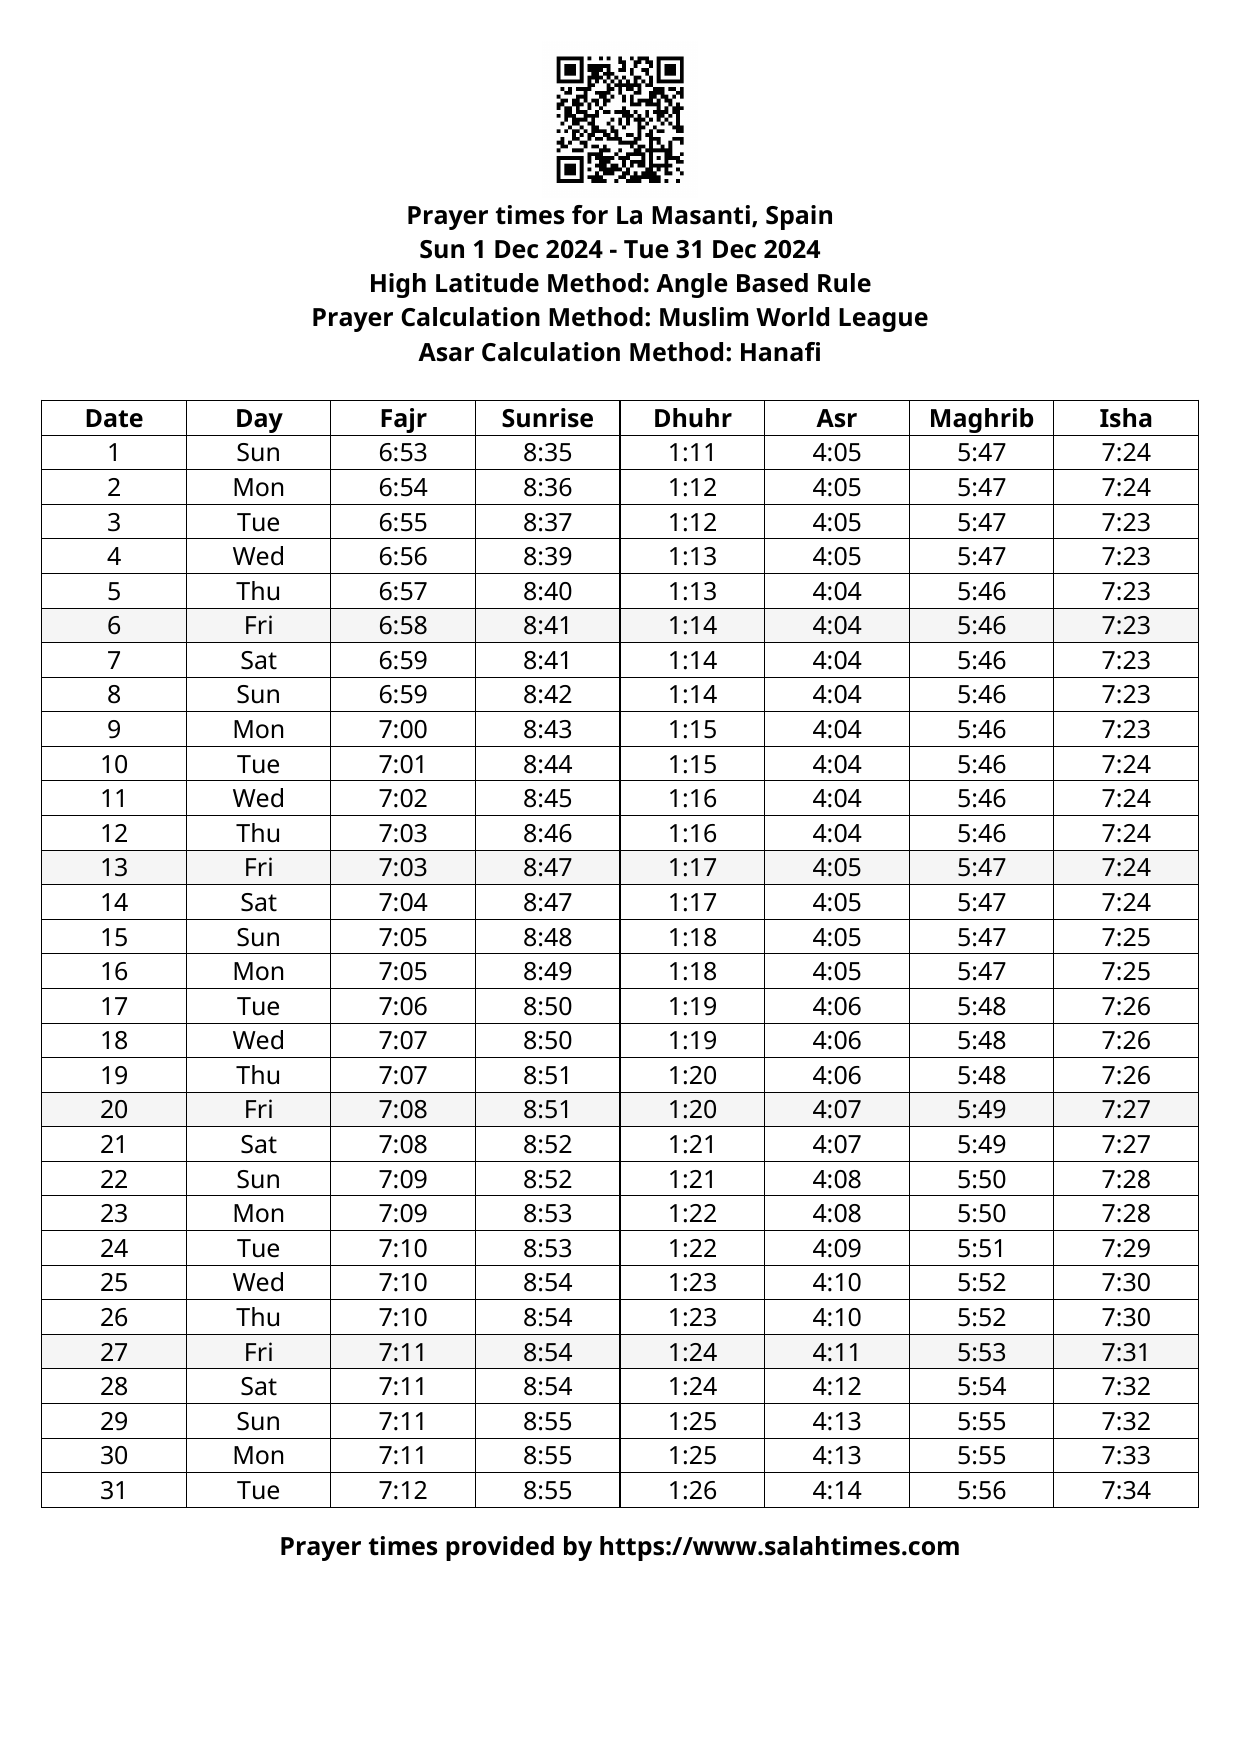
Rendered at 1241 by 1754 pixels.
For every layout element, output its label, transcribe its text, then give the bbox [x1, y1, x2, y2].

table_cell 27 [42, 1335, 186, 1368]
table_cell 1 [42, 436, 186, 469]
table_cell 6:57 [331, 574, 475, 607]
table_cell 1:24 [621, 1335, 764, 1368]
table_cell 7:23 [1054, 539, 1198, 573]
table_cell 8:40 [476, 574, 619, 607]
table_cell Sat [187, 885, 330, 919]
table_cell 7:23 [1054, 505, 1198, 538]
table_header Fajr [331, 401, 475, 434]
table_header Date [42, 401, 186, 434]
table_cell 7:08 [331, 1127, 475, 1161]
table_cell 8:55 [476, 1473, 619, 1507]
table_cell 4:07 [765, 1127, 909, 1161]
table_cell 5:47 [910, 539, 1053, 573]
table_header Sunrise [476, 401, 619, 434]
table_cell 7:10 [331, 1231, 475, 1264]
table_cell 4:12 [765, 1369, 909, 1403]
table_cell 5:47 [910, 470, 1053, 504]
table_cell 5:46 [910, 609, 1053, 642]
table_cell 1:16 [621, 781, 764, 815]
table_cell 8:49 [476, 954, 619, 988]
table_cell 1:18 [621, 920, 764, 953]
table_cell 7:34 [1054, 1473, 1198, 1507]
table_cell 8:54 [476, 1369, 619, 1403]
table_cell 4:06 [765, 1024, 909, 1057]
table_cell Mon [187, 1196, 330, 1230]
table_cell 5 [42, 574, 186, 607]
table_cell 1:17 [621, 885, 764, 919]
table_cell 7:08 [331, 1093, 475, 1126]
table_cell 7:30 [1054, 1300, 1198, 1334]
table_cell 2 [42, 470, 186, 504]
table_cell 6:54 [331, 470, 475, 504]
table_cell 14 [42, 885, 186, 919]
table_header Day [187, 401, 330, 434]
table_cell 7:24 [1054, 747, 1198, 780]
table_cell 6:56 [331, 539, 475, 573]
table_cell 6:53 [331, 436, 475, 469]
table_cell Sun [187, 678, 330, 711]
table_cell 7:28 [1054, 1162, 1198, 1195]
picture [542, 41, 699, 198]
table_cell 15 [42, 920, 186, 953]
table_cell Fri [187, 609, 330, 642]
table_cell 7:29 [1054, 1231, 1198, 1264]
table_cell Tue [187, 505, 330, 538]
table_cell 6:59 [331, 678, 475, 711]
table_cell 19 [42, 1058, 186, 1092]
table_cell 5:47 [910, 505, 1053, 538]
table_cell 8:35 [476, 436, 619, 469]
table_cell 1:11 [621, 436, 764, 469]
table_cell 1:15 [621, 747, 764, 780]
table_cell 4:05 [765, 851, 909, 884]
table_cell 7:03 [331, 816, 475, 849]
table_cell 4:04 [765, 781, 909, 815]
table_cell Fri [187, 851, 330, 884]
table_cell 5:54 [910, 1369, 1053, 1403]
table_cell Mon [187, 1439, 330, 1472]
table_cell 1:12 [621, 505, 764, 538]
table_cell 7:32 [1054, 1404, 1198, 1437]
table_cell 18 [42, 1024, 186, 1057]
table_cell 4:05 [765, 539, 909, 573]
table_cell Tue [187, 747, 330, 780]
table_cell 13 [42, 851, 186, 884]
table_cell 1:14 [621, 643, 764, 677]
table_cell 8:52 [476, 1162, 619, 1195]
table_cell 3 [42, 505, 186, 538]
table_cell 17 [42, 989, 186, 1022]
table_cell 8:43 [476, 712, 619, 746]
table_cell 7:26 [1054, 989, 1198, 1022]
table_cell 7:12 [331, 1473, 475, 1507]
table_cell Fri [187, 1335, 330, 1368]
table_cell 5:47 [910, 851, 1053, 884]
table_cell 16 [42, 954, 186, 988]
table_cell 5:48 [910, 989, 1053, 1022]
table_cell 1:15 [621, 712, 764, 746]
table_cell 5:49 [910, 1093, 1053, 1126]
table_cell 7:10 [331, 1266, 475, 1299]
table_cell Tue [187, 1473, 330, 1507]
table_cell 1:21 [621, 1127, 764, 1161]
table_cell Tue [187, 989, 330, 1022]
table_cell 5:51 [910, 1231, 1053, 1264]
table_cell 1:23 [621, 1300, 764, 1334]
table_cell 5:49 [910, 1127, 1053, 1161]
table_cell 11 [42, 781, 186, 815]
text Asar Calculation Method: Hanafi [42, 334, 1198, 368]
table_cell 29 [42, 1404, 186, 1437]
table_cell 5:52 [910, 1266, 1053, 1299]
table_cell 5:55 [910, 1404, 1053, 1437]
table_cell 6:58 [331, 609, 475, 642]
table_cell 5:47 [910, 920, 1053, 953]
table_cell 5:52 [910, 1300, 1053, 1334]
table_cell 1:14 [621, 678, 764, 711]
table_cell 1:16 [621, 816, 764, 849]
table_cell 5:50 [910, 1196, 1053, 1230]
table_cell Tue [187, 1231, 330, 1264]
table_cell 5:53 [910, 1335, 1053, 1368]
table_cell 30 [42, 1439, 186, 1472]
table_cell 8:51 [476, 1058, 619, 1092]
table_cell 4:04 [765, 816, 909, 849]
table_header Dhuhr [621, 401, 764, 434]
table_cell 5:56 [910, 1473, 1053, 1507]
table_cell 6:59 [331, 643, 475, 677]
table_cell Mon [187, 954, 330, 988]
table_cell 25 [42, 1266, 186, 1299]
table_cell 7:07 [331, 1024, 475, 1057]
table_cell 8:45 [476, 781, 619, 815]
table_cell Thu [187, 574, 330, 607]
table_cell Thu [187, 816, 330, 849]
table_cell 7:23 [1054, 712, 1198, 746]
table_cell 5:47 [910, 436, 1053, 469]
table_cell 8 [42, 678, 186, 711]
table_cell 7:31 [1054, 1335, 1198, 1368]
table_cell Wed [187, 781, 330, 815]
table_cell 7:32 [1054, 1369, 1198, 1403]
table_cell 7:25 [1054, 954, 1198, 988]
table_cell 1:18 [621, 954, 764, 988]
table_cell 8:46 [476, 816, 619, 849]
table_cell 7:00 [331, 712, 475, 746]
table_cell 4:04 [765, 678, 909, 711]
table_cell 8:47 [476, 851, 619, 884]
table_cell 8:42 [476, 678, 619, 711]
table_cell 8:55 [476, 1439, 619, 1472]
table_cell 9 [42, 712, 186, 746]
table_cell Sun [187, 1404, 330, 1437]
table_cell 5:46 [910, 643, 1053, 677]
table_cell 5:46 [910, 574, 1053, 607]
table_cell 7:23 [1054, 678, 1198, 711]
text Prayer Calculation Method: Muslim World League [42, 300, 1198, 334]
table_cell 4:04 [765, 712, 909, 746]
table_cell Sat [187, 643, 330, 677]
table_cell 1:21 [621, 1162, 764, 1195]
table_cell Sun [187, 920, 330, 953]
table_cell 1:26 [621, 1473, 764, 1507]
table_cell 4:04 [765, 747, 909, 780]
table_cell 1:25 [621, 1439, 764, 1472]
table_cell 4:08 [765, 1162, 909, 1195]
table_cell 7:11 [331, 1369, 475, 1403]
table_cell Sun [187, 1162, 330, 1195]
table_cell 7:11 [331, 1335, 475, 1368]
table_cell 7:23 [1054, 574, 1198, 607]
table_cell 7:05 [331, 954, 475, 988]
table_cell 5:55 [910, 1439, 1053, 1472]
table_cell 8:55 [476, 1404, 619, 1437]
table_cell 8:41 [476, 643, 619, 677]
table_cell 20 [42, 1093, 186, 1126]
table_cell 7:24 [1054, 436, 1198, 469]
table_cell 7:24 [1054, 885, 1198, 919]
table_cell 4:05 [765, 920, 909, 953]
table_cell Thu [187, 1058, 330, 1092]
table_cell Wed [187, 539, 330, 573]
table_cell 1:17 [621, 851, 764, 884]
table_cell 8:39 [476, 539, 619, 573]
table_cell 5:46 [910, 747, 1053, 780]
table_cell 7:23 [1054, 643, 1198, 677]
table_header Maghrib [910, 401, 1053, 434]
table_cell 10 [42, 747, 186, 780]
table_cell 4 [42, 539, 186, 573]
table_cell 8:36 [476, 470, 619, 504]
table_cell 8:50 [476, 989, 619, 1022]
table_cell Thu [187, 1300, 330, 1334]
table_cell 8:54 [476, 1335, 619, 1368]
table_cell 24 [42, 1231, 186, 1264]
table_cell 7:05 [331, 920, 475, 953]
table_cell 7:11 [331, 1439, 475, 1472]
table_cell 4:04 [765, 643, 909, 677]
table_cell 7:28 [1054, 1196, 1198, 1230]
table_cell 22 [42, 1162, 186, 1195]
text High Latitude Method: Angle Based Rule [42, 266, 1198, 300]
table_cell 1:22 [621, 1231, 764, 1264]
text Sun 1 Dec 2024 - Tue 31 Dec 2024 [42, 232, 1198, 266]
table_cell 7:02 [331, 781, 475, 815]
table_cell 4:05 [765, 885, 909, 919]
table_cell 28 [42, 1369, 186, 1403]
table_cell 4:08 [765, 1196, 909, 1230]
table_cell 1:23 [621, 1266, 764, 1299]
table_cell 1:20 [621, 1093, 764, 1126]
table_cell 5:48 [910, 1058, 1053, 1092]
table_cell 7:23 [1054, 609, 1198, 642]
table_cell Mon [187, 470, 330, 504]
table_cell 1:13 [621, 539, 764, 573]
table_cell 4:11 [765, 1335, 909, 1368]
table_cell 5:46 [910, 712, 1053, 746]
table_cell Sat [187, 1369, 330, 1403]
table_cell 8:53 [476, 1231, 619, 1264]
table_cell 8:37 [476, 505, 619, 538]
table_cell 4:04 [765, 609, 909, 642]
table_cell 26 [42, 1300, 186, 1334]
table_cell Wed [187, 1266, 330, 1299]
table_cell 7:26 [1054, 1058, 1198, 1092]
table_cell 1:20 [621, 1058, 764, 1092]
table_cell Sun [187, 436, 330, 469]
table_cell Fri [187, 1093, 330, 1126]
table_cell 7:09 [331, 1196, 475, 1230]
text Prayer times provided by https://www.salahtimes.com [42, 1528, 1198, 1563]
table_cell 4:13 [765, 1404, 909, 1437]
table_cell Mon [187, 712, 330, 746]
table_cell Sat [187, 1127, 330, 1161]
table_cell 8:47 [476, 885, 619, 919]
table_cell 7:33 [1054, 1439, 1198, 1472]
table_cell 1:19 [621, 1024, 764, 1057]
table_cell 4:04 [765, 574, 909, 607]
table_cell 1:25 [621, 1404, 764, 1437]
table_cell 8:54 [476, 1300, 619, 1334]
table_cell 7:24 [1054, 816, 1198, 849]
table_cell 8:53 [476, 1196, 619, 1230]
table_cell 7:06 [331, 989, 475, 1022]
table_cell 7:11 [331, 1404, 475, 1437]
table_cell 7:26 [1054, 1024, 1198, 1057]
table_cell 1:13 [621, 574, 764, 607]
table_cell 8:52 [476, 1127, 619, 1161]
table_cell 4:10 [765, 1300, 909, 1334]
table_cell 4:07 [765, 1093, 909, 1126]
table_cell 8:48 [476, 920, 619, 953]
table_cell 4:05 [765, 505, 909, 538]
table_cell 7:10 [331, 1300, 475, 1334]
table_cell 7:24 [1054, 781, 1198, 815]
table_cell 4:05 [765, 436, 909, 469]
table_cell 8:41 [476, 609, 619, 642]
table_cell 1:14 [621, 609, 764, 642]
table_cell 5:48 [910, 1024, 1053, 1057]
table_header Isha [1054, 401, 1198, 434]
text Prayer times for La Masanti, Spain [42, 198, 1198, 232]
table_cell 4:13 [765, 1439, 909, 1472]
table_cell 7:30 [1054, 1266, 1198, 1299]
table_cell 5:50 [910, 1162, 1053, 1195]
table_cell 4:10 [765, 1266, 909, 1299]
table_cell 23 [42, 1196, 186, 1230]
table_cell 6:55 [331, 505, 475, 538]
table_cell 4:14 [765, 1473, 909, 1507]
table_cell 8:44 [476, 747, 619, 780]
table_cell 7:04 [331, 885, 475, 919]
table_cell 5:46 [910, 678, 1053, 711]
table_cell 12 [42, 816, 186, 849]
table_cell 7:24 [1054, 851, 1198, 884]
table_cell 6 [42, 609, 186, 642]
table_cell 7:09 [331, 1162, 475, 1195]
table_cell 8:50 [476, 1024, 619, 1057]
table_cell 7 [42, 643, 186, 677]
table_cell 31 [42, 1473, 186, 1507]
table_cell 4:09 [765, 1231, 909, 1264]
table_cell 4:06 [765, 989, 909, 1022]
table_header Asr [765, 401, 909, 434]
table_cell 5:47 [910, 954, 1053, 988]
table_cell 7:27 [1054, 1127, 1198, 1161]
table_cell 5:46 [910, 781, 1053, 815]
table_cell 5:47 [910, 885, 1053, 919]
table_cell 1:19 [621, 989, 764, 1022]
table_cell Wed [187, 1024, 330, 1057]
table_cell 7:24 [1054, 470, 1198, 504]
table_cell 4:05 [765, 954, 909, 988]
table_cell 5:46 [910, 816, 1053, 849]
table_cell 8:54 [476, 1266, 619, 1299]
table_cell 4:05 [765, 470, 909, 504]
table_cell 7:25 [1054, 920, 1198, 953]
table_cell 7:03 [331, 851, 475, 884]
table_cell 1:22 [621, 1196, 764, 1230]
table_cell 7:07 [331, 1058, 475, 1092]
table_cell 21 [42, 1127, 186, 1161]
table_cell 1:24 [621, 1369, 764, 1403]
table_cell 7:01 [331, 747, 475, 780]
table_cell 1:12 [621, 470, 764, 504]
table_cell 7:27 [1054, 1093, 1198, 1126]
table_cell 4:06 [765, 1058, 909, 1092]
table_cell 8:51 [476, 1093, 619, 1126]
